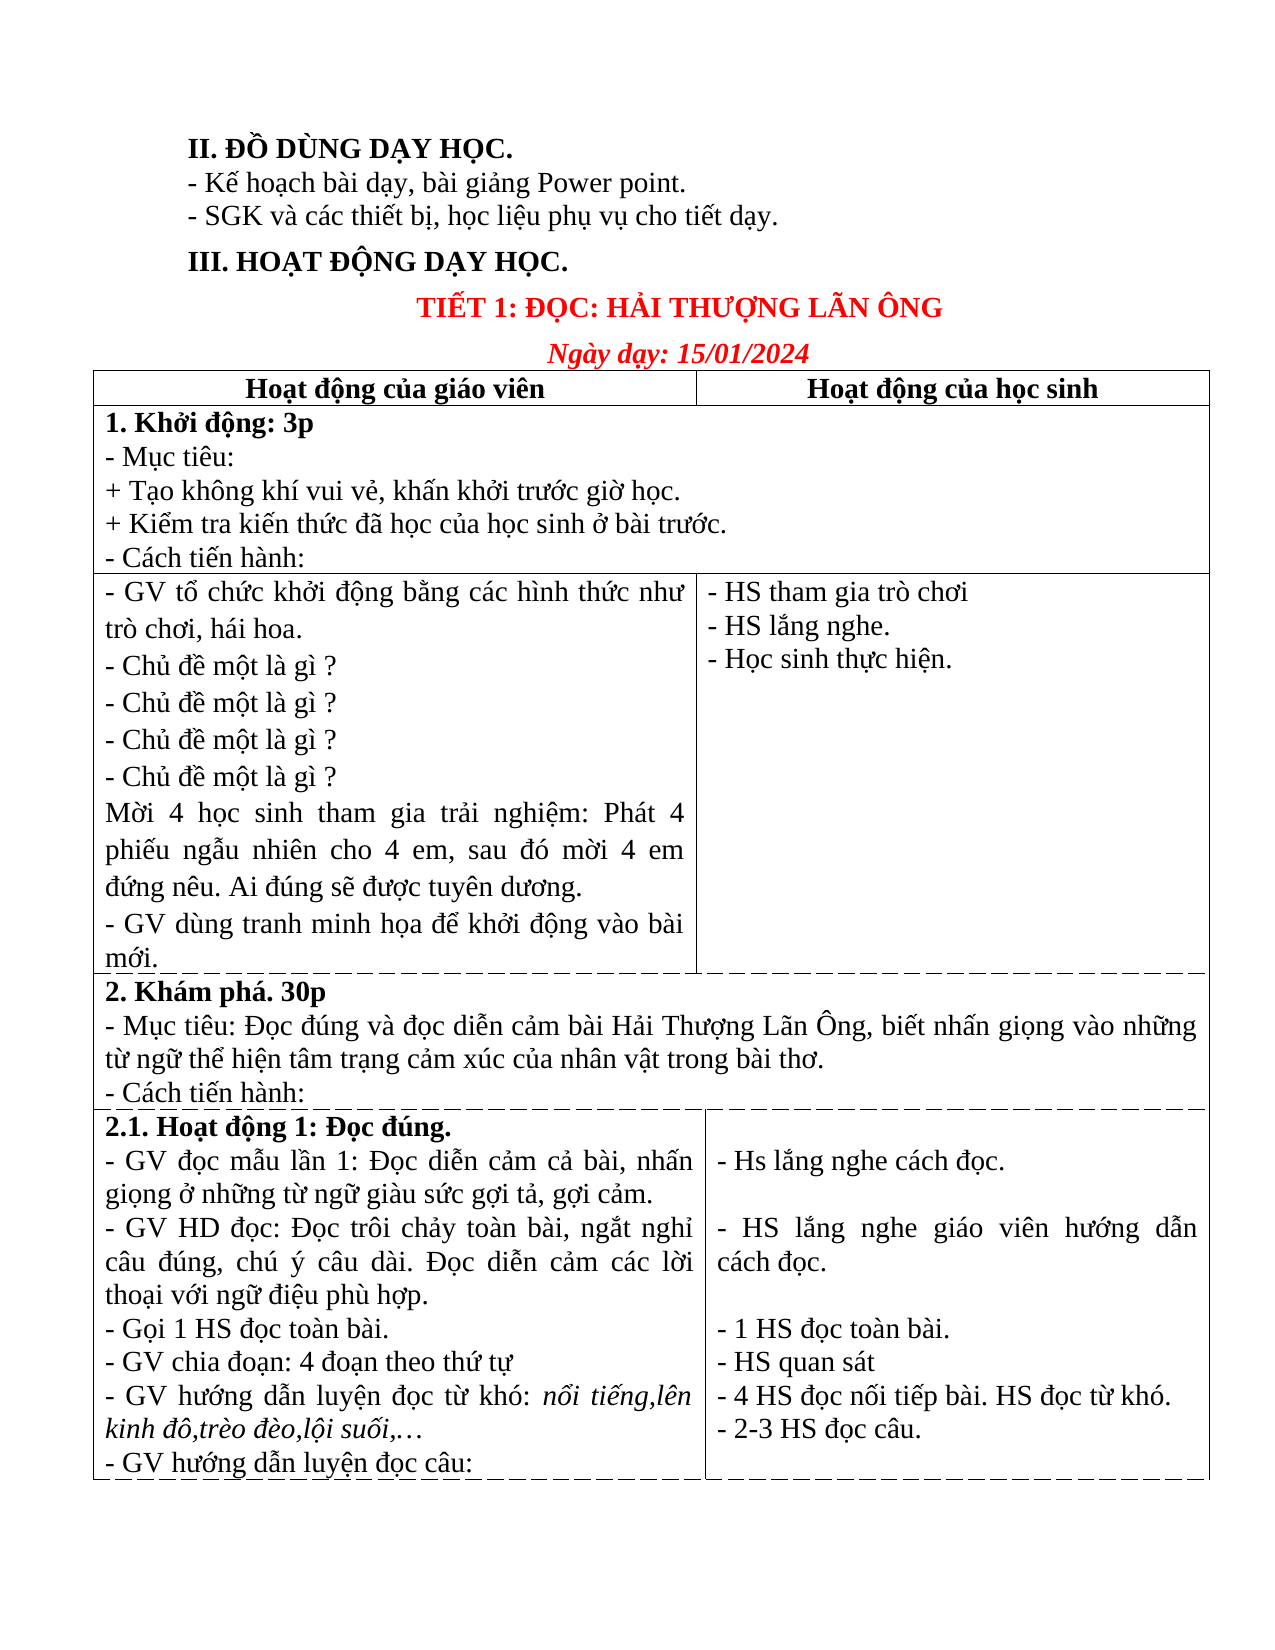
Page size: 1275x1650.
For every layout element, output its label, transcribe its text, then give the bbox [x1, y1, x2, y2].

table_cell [706, 1109, 1209, 1478]
text - SGK và các thiết bị, học liệu phụ vụ cho tiết dạy. [150, 198, 1172, 232]
table_cell 2. Khám phá. 30p - Mục tiêu: Đọc đúng và đọc diễn cảm bài Hải Thượng Lãn Ông, biết nhấn giọng vào những từ ngữ thể hiện tâm trạng cảm xúc của nhân vật trong bài thơ. - Cách tiến hành: [94, 973, 1209, 1108]
table_header Hoạt động của giáo viên [94, 371, 696, 404]
text III. HOẠT ĐỘNG DẠY HỌC. [150, 244, 1172, 278]
text TIẾT 1: ĐỌC: HẢI THƯỢNG LÃN ÔNG [150, 290, 1172, 324]
table_cell - HS tham gia trò chơi - HS lắng nghe. - Học sinh thực hiện. [697, 574, 1209, 973]
text Ngày dạy: 15/01/2024 [150, 336, 1172, 370]
table_cell - GV tổ chức khởi động bằng các hình thức như trò chơi, hái hoa. - Chủ đề một là gì ? - Chủ đề một là gì ? - Chủ đề một là gì ? - Chủ đề một là gì ? Mời 4 học sinh tham gia trải nghiệm: Phát 4 phiếu ngẫu nhiên cho 4 em, sau đó mời 4 em đứng nêu. Ai đúng sẽ được tuyên dương. - GV dùng tranh minh họa để khởi động vào bài mới. [94, 574, 696, 973]
text - Kế hoạch bài dạy, bài giảng Power point. [150, 165, 1172, 198]
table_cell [94, 1109, 705, 1478]
table_cell 1. Khởi động: 3p - Mục tiêu: + Tạo không khí vui vẻ, khấn khởi trước giờ học. + Kiểm tra kiến thức đã học của học sinh ở bài trước. - Cách tiến hành: [94, 406, 1209, 573]
table_header Hoạt động của học sinh [697, 371, 1209, 404]
text II. ĐỒ DÙNG DẠY HỌC. [150, 131, 1172, 165]
